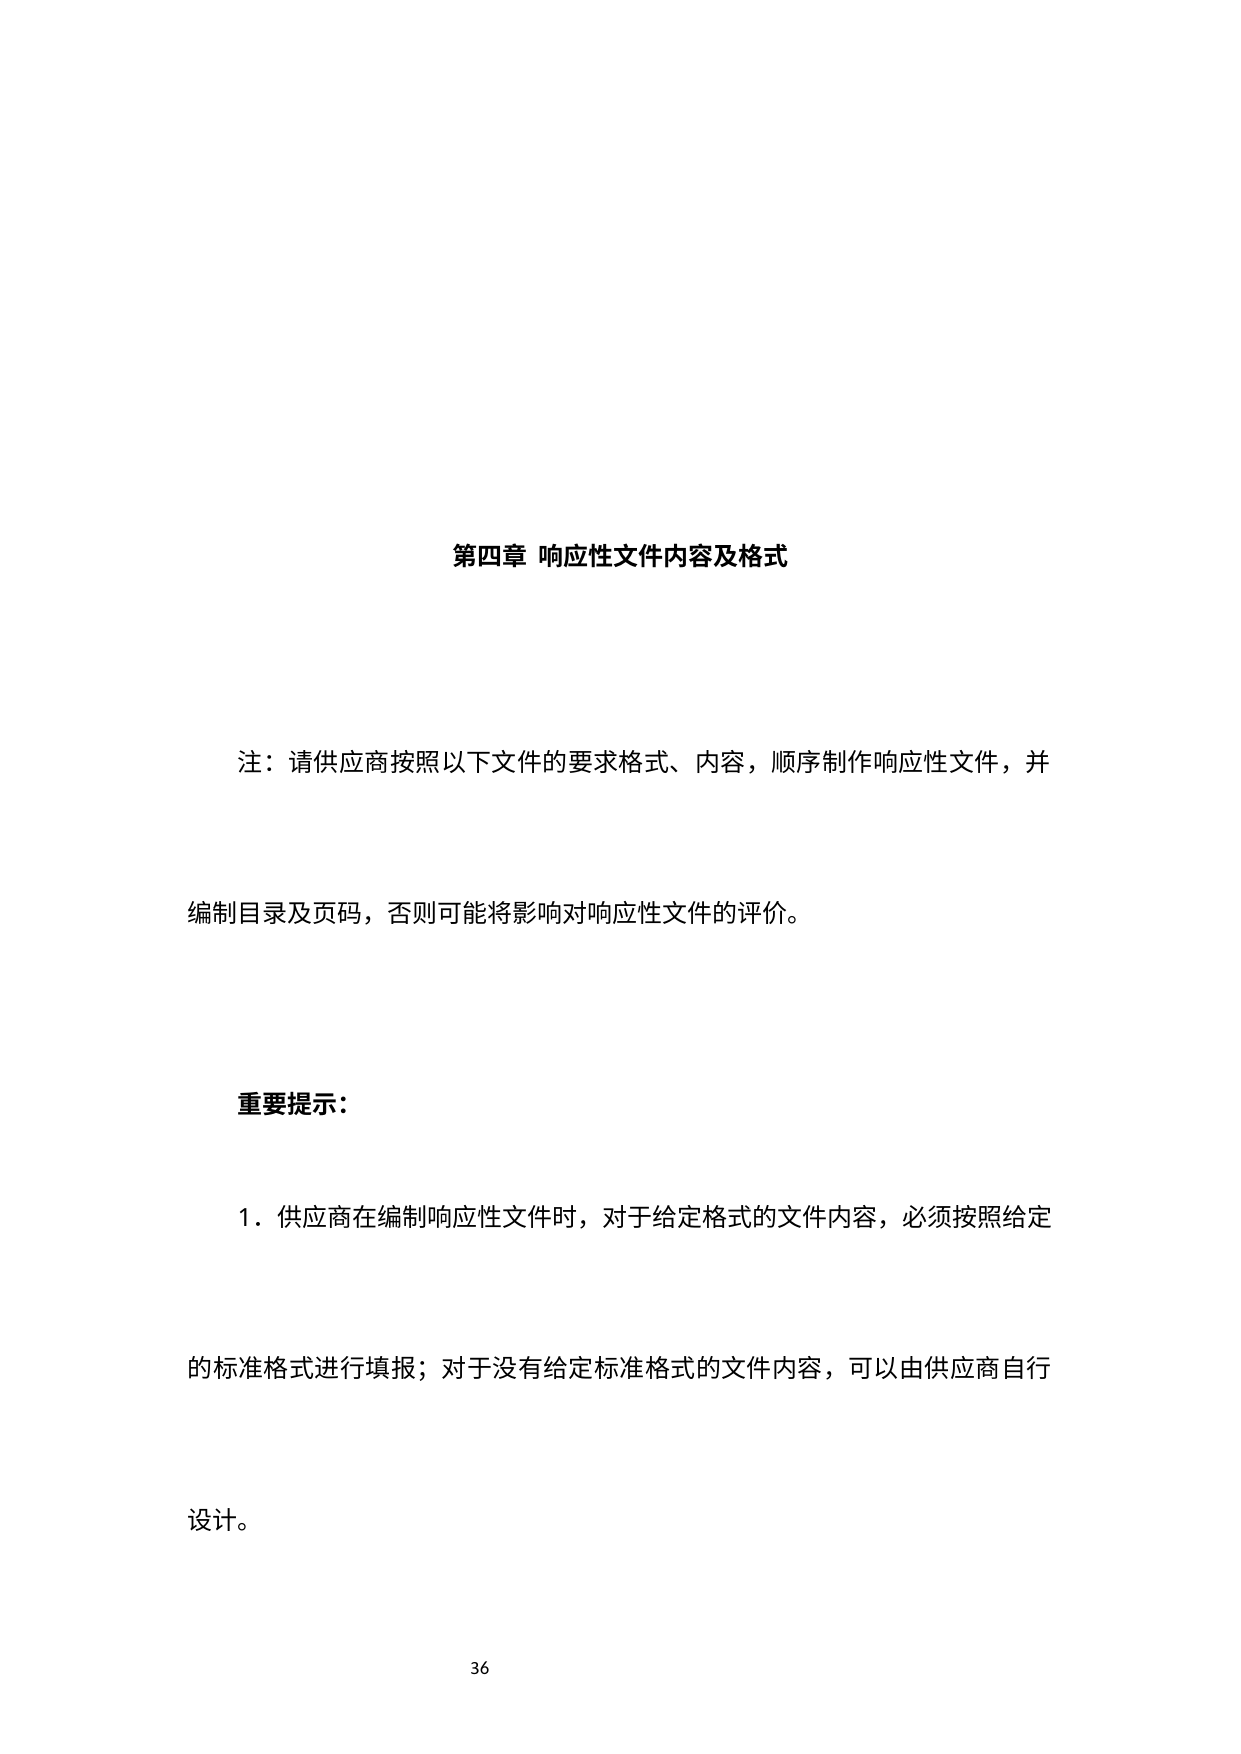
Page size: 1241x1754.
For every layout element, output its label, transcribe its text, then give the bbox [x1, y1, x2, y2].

text 1．供应商在编制响应性文件时，对于给定格式的文件内容，必须按照给定的标准格式进行填报；对于没有给定标准格式的文件内容，可以由供应商自行设计。 [187, 1183, 1053, 1551]
text 重要提示： [187, 1070, 1053, 1135]
text 注：请供应商按照以下文件的要求格式、内容，顺序制作响应性文件，并编制目录及页码，否则可能将影响对响应性文件的评价。 [187, 728, 1053, 944]
text 第四章 响应性文件内容及格式 [187, 522, 1053, 587]
